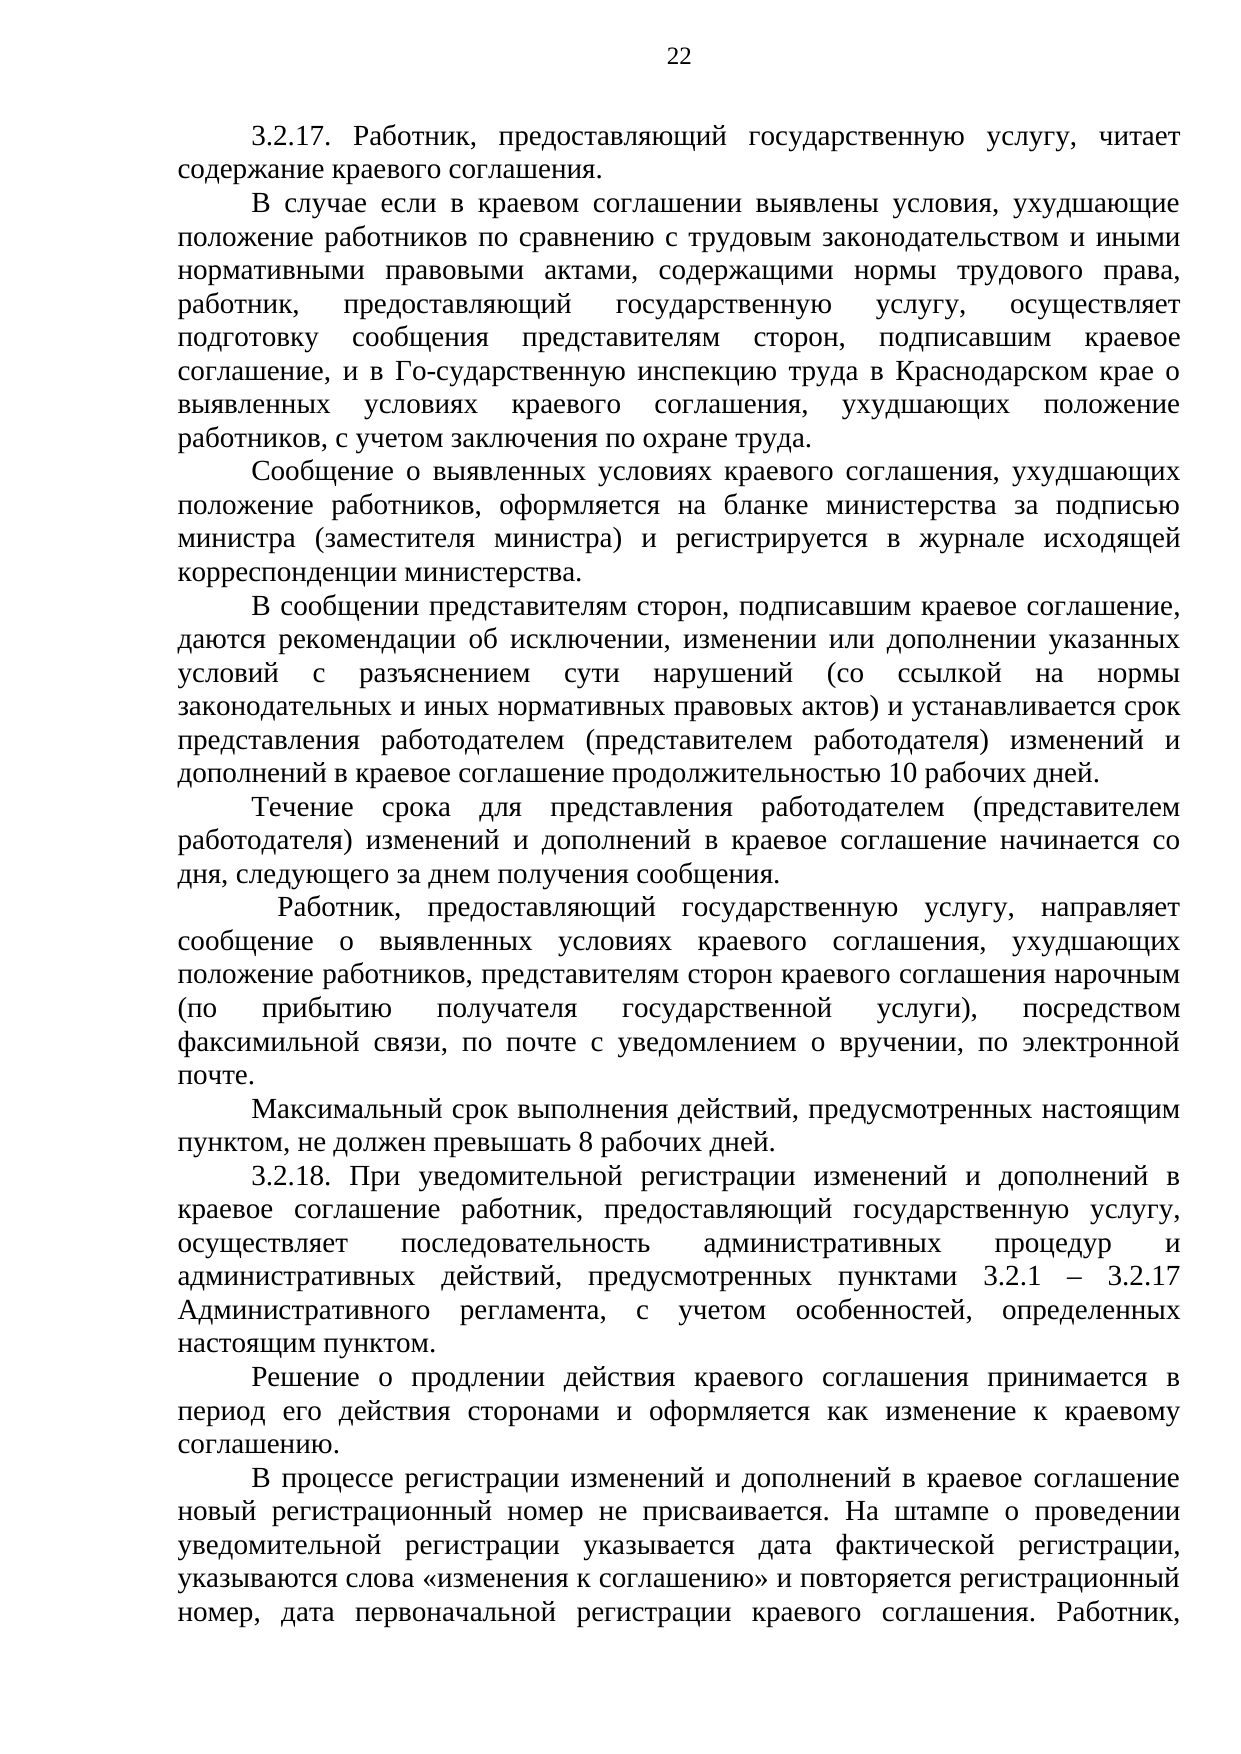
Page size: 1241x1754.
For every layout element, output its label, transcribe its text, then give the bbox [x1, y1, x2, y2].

text 3.2.17. Работник, предоставляющий государственную услугу, читает содержание краевого соглашения. [177, 118, 1181, 185]
text Течение срока для представления работодателем (представителем работодателя) изменений и дополнений в краевое соглашение начинается со дня, следующего за днем получения сообщения. [177, 789, 1181, 889]
text 3.2.18. При уведомительной регистрации изменений и дополнений в краевое соглашение работник, предоставляющий государственную услугу, осуществляет последовательность административных процедур и административных действий, предусмотренных пунктами 3.2.1 – 3.2.17 Административного регламента, с учетом особенностей, определенных настоящим пунктом. [177, 1158, 1181, 1359]
text Сообщение о выявленных условиях краевого соглашения, ухудшающих положение работников, оформляется на бланке министерства за подписью министра (заместителя министра) и регистрируется в журнале исходящей корреспонденции министерства. [177, 453, 1181, 588]
text В случае если в краевом соглашении выявлены условия, ухудшающие положение работников по сравнению с трудовым законодательством и иными нормативными правовыми актами, содержащими нормы трудового права, работник, предоставляющий государственную услугу, осуществляет подготовку сообщения представителям сторон, подписавшим краевое соглашение, и в Го-сударственную инспекцию труда в Краснодарском крае о выявленных условиях краевого соглашения, ухудшающих положение работников, с учетом заключения по охране труда. [177, 185, 1181, 453]
text Работник, предоставляющий государственную услугу, направляет сообщение о выявленных условиях краевого соглашения, ухудшающих положение работников, представителям сторон краевого соглашения нарочным (по прибытию получателя государственной услуги), посредством факсимильной связи, по почте с уведомлением о вручении, по электронной почте. [177, 889, 1181, 1091]
text В сообщении представителям сторон, подписавшим краевое соглашение, даются рекомендации об исключении, изменении или дополнении указанных условий с разъяснением сути нарушений (со ссылкой на нормы законодательных и иных нормативных правовых актов) и устанавливается срок представления работодателем (представителем работодателя) изменений и дополнений в краевое соглашение продолжительностью 10 рабочих дней. [177, 588, 1181, 789]
text Максимальный срок выполнения действий, предусмотренных настоящим пунктом, не должен превышать 8 рабочих дней. [177, 1091, 1181, 1158]
text Решение о продлении действия краевого соглашения принимается в период его действия сторонами и оформляется как изменение к краевому соглашению. [177, 1359, 1181, 1460]
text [177, 1460, 1181, 1627]
